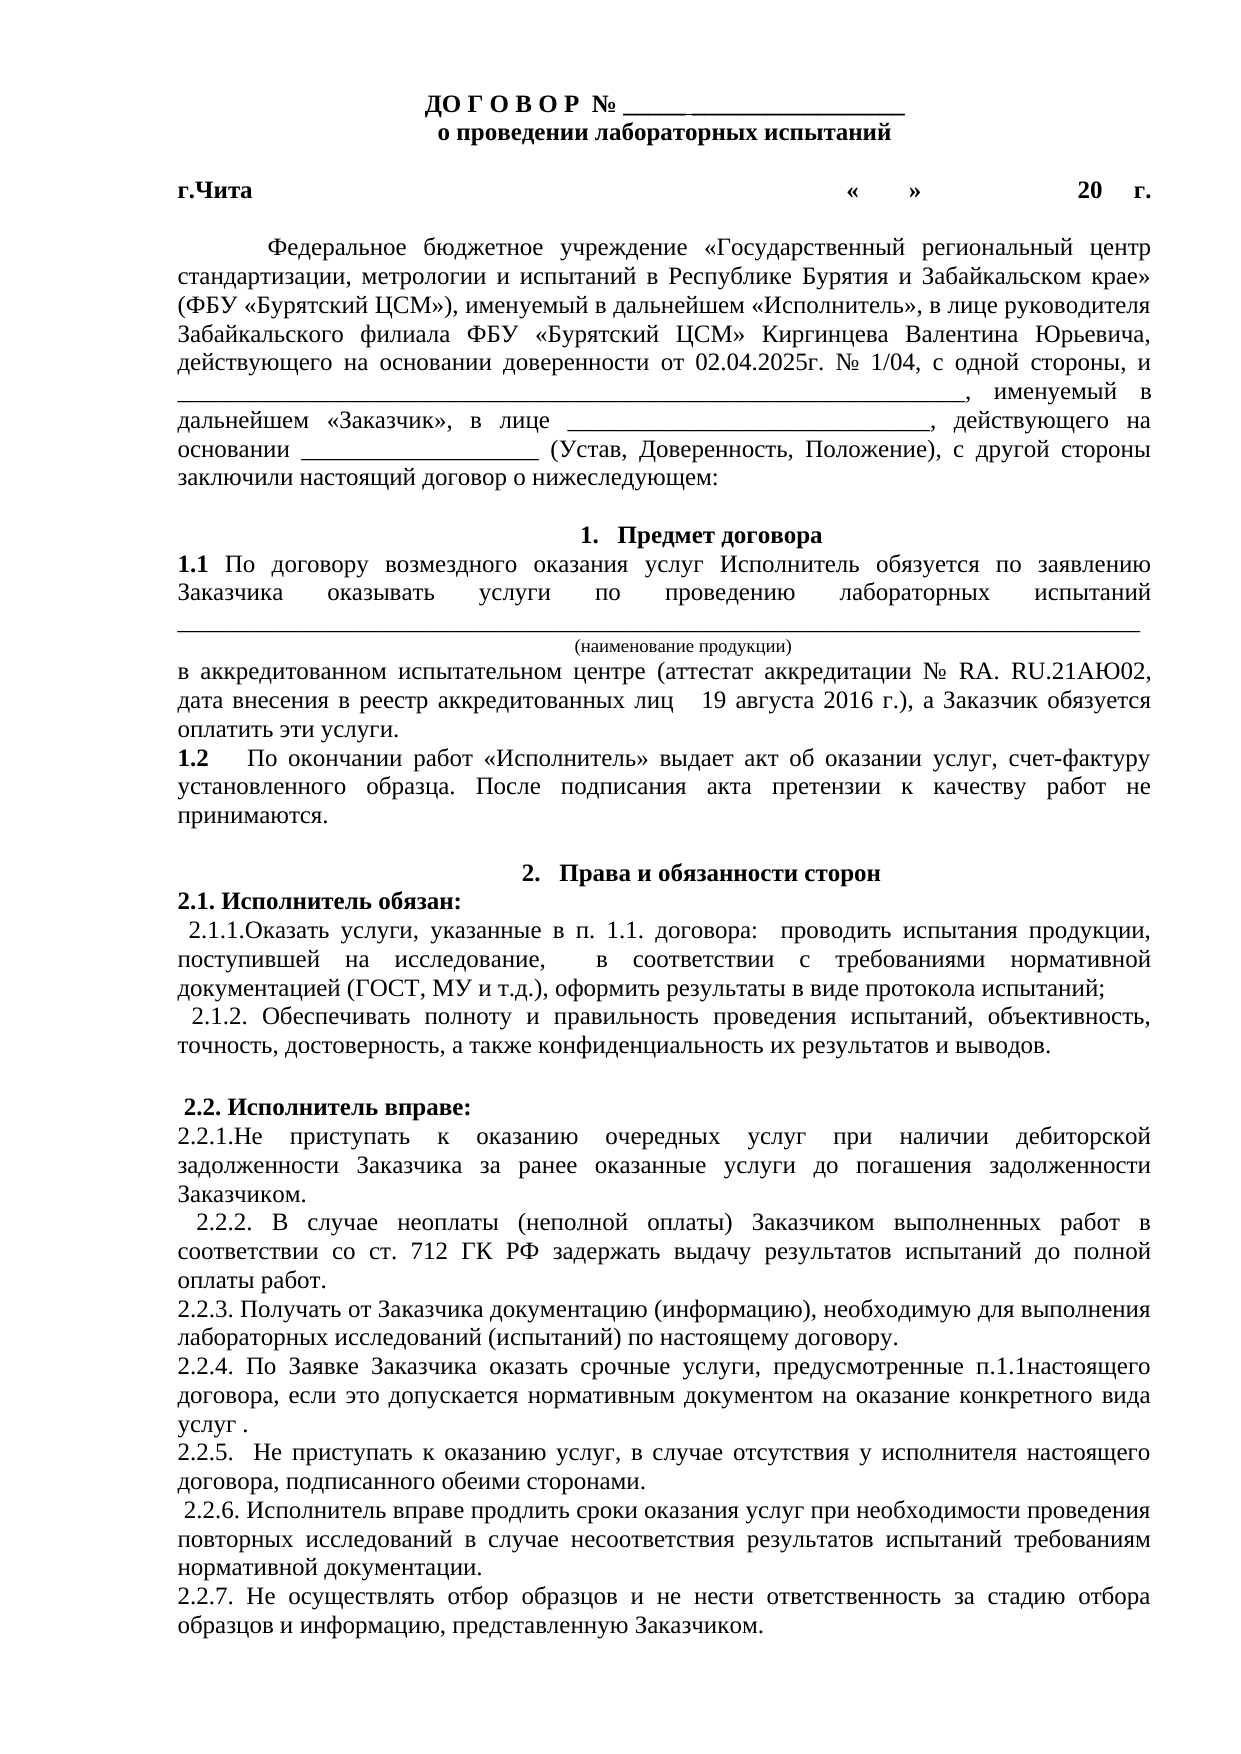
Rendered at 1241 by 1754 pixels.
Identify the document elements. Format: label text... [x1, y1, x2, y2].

text 1.1 По договору возмездного оказания услуг Исполнитель обязуется по заявлению Заказчика оказывать услуги по проведению лабораторных испытаний _____________________________________________________________________________ [177, 549, 1152, 635]
text 2.2.6. Исполнитель вправе продлить сроки оказания услуг при необходимости проведения повторных исследований в случае несоответствия результатов испытаний требованиям нормативной документации. [177, 1495, 1152, 1581]
text 2.2.5. Не приступать к оказанию услуг, в случае отсутствия у исполнителя настоящего договора, подписанного обеими сторонами. [177, 1437, 1152, 1495]
text ДО Г О В О Р № _____ _________________ [177, 89, 1152, 117]
text Федеральное бюджетное учреждение «Государственный региональный центр стандартизации, метрологии и испытаний в Республике Бурятия и Забайкальском крае» (ФБУ «Бурятский ЦСМ»), именуемый в дальнейшем «Исполнитель», в лице руководителя Забайкальского филиала ФБУ «Бурятский ЦСМ» Киргинцева Валентина Юрьевича, действующего на основании доверенности от 02.04.2025г. № 1/04, с одной стороны, и _______________________________________________________________, именуемый в дальнейшем «Заказчик», в лице _____________________________, действующего на основании ___________________ (Устав, Доверенность, Положение), с другой стороны заключили настоящий договор о нижеследующем: [177, 232, 1152, 491]
text 2.2.4. По Заявке Заказчика оказать срочные услуги, предусмотренные п.1.1настоящего договора, если это допускается нормативным документом на оказание конкретного вида услуг . [177, 1351, 1152, 1437]
list (наименование продукции) [177, 635, 1152, 656]
text 2.1.2. Обеспечивать полноту и правильность проведения испытаний, объективность, точность, достоверность, а также конфиденциальность их результатов и выводов. [177, 1001, 1152, 1059]
text 2.2.2. В случае неоплаты (неполной оплаты) Заказчиком выполненных работ в соответствии со ст. 712 ГК РФ задержать выдачу результатов испытаний до полной оплаты работ. [177, 1207, 1152, 1294]
list Права и обязанности сторон [251, 858, 1152, 886]
text в аккредитованном испытательном центре (аттестат аккредитации № RA. RU.21АЮ02, дата внесения в реестр аккредитованных лиц 19 августа .), а Заказчик обязуется оплатить эти услуги. [177, 656, 1152, 743]
text о проведении лабораторных испытаний [177, 117, 1152, 146]
text 2.2. Исполнитель вправе: [177, 1092, 1152, 1121]
text 2.2.1.Не приступать к оказанию очередных услуг при наличии дебиторской задолженности Заказчика за ранее оказанные услуги до погашения задолженности Заказчиком. [177, 1121, 1152, 1207]
list По окончании работ «Исполнитель» выдает акт об оказании услуг, счет-фактуру установленного образца. После подписания акта претензии к качеству работ не принимаются. [177, 743, 1152, 829]
text г.Чита « » 20 г. [177, 175, 1152, 204]
text 2.2.3. Получать от Заказчика документацию (информацию), необходимую для выполнения лабораторных исследований (испытаний) по настоящему договору. [177, 1294, 1152, 1351]
text 2.2.7. Не осуществлять отбор образцов и не нести ответственность за стадию отбора образцов и информацию, представленную Заказчиком. [177, 1581, 1152, 1639]
text 2.1.1.Оказать услуги, указанные в п. 1.1. договора: проводить испытания продукции, поступившей на исследование, в соответствии с требованиями нормативной документацией (ГОСТ, МУ и т.д.), оформить результаты в виде протокола испытаний; [177, 915, 1152, 1001]
list Предмет договора [251, 520, 1152, 549]
text 2.1. Исполнитель обязан: [177, 886, 1152, 915]
